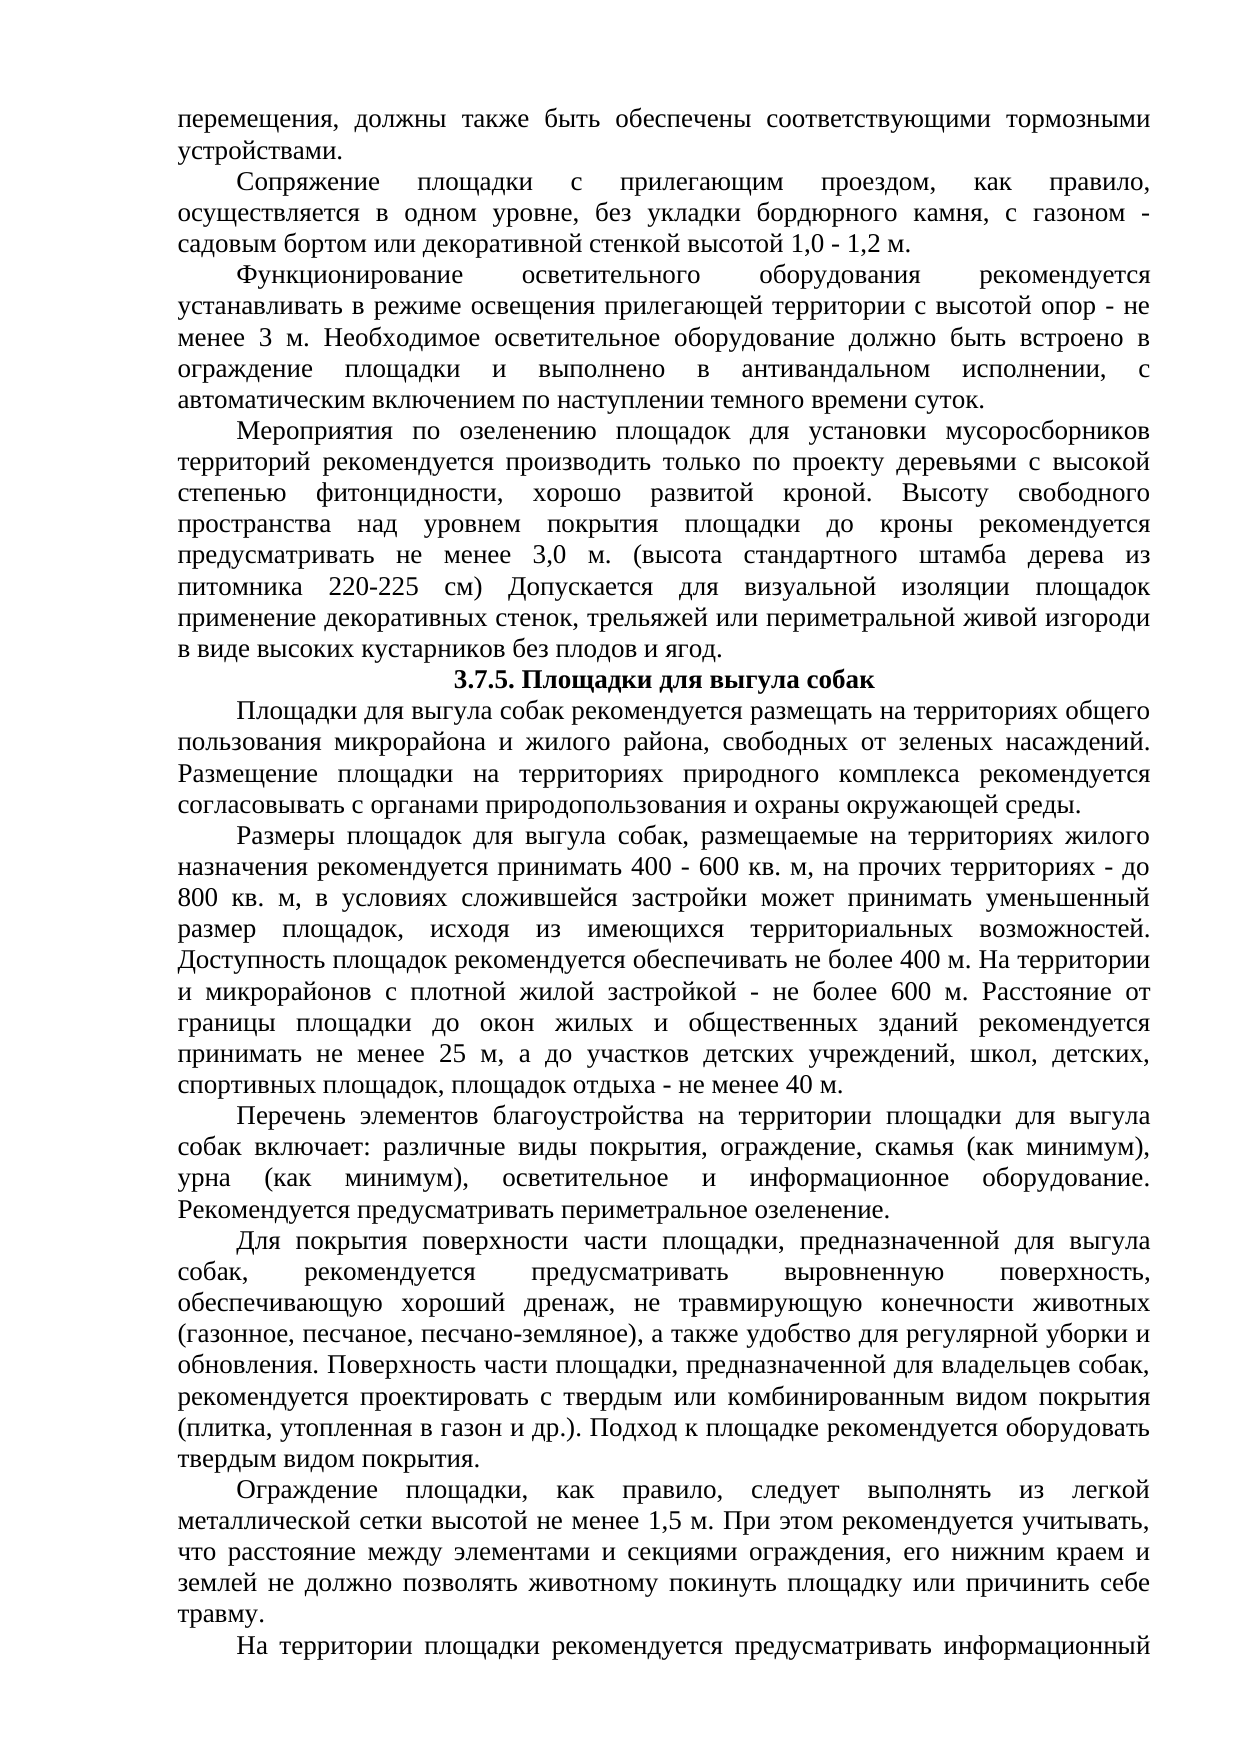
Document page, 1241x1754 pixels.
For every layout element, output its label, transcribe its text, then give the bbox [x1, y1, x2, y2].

text Мероприятия по озеленению площадок для установки мусоросборников территорий рекомендуется производить только по проекту деревьями с высокой степенью фитонцидности, хорошо развитой кроной. Высоту свободного пространства над уровнем покрытия площадки до кроны рекомендуется предусматривать не менее 3,0 м. (высота стандартного штамба дерева из питомника 220-225 см) Допускается для визуальной изоляции площадок применение декоративных стенок, трельяжей или периметральной живой изгороди в виде высоких кустарников без плодов и ягод. [177, 414, 1151, 663]
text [177, 1629, 1151, 1660]
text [177, 103, 1151, 165]
text Сопряжение площадки с прилегающим проездом, как правило, осуществляется в одном уровне, без укладки бордюрного камня, с газоном - садовым бортом или декоративной стенкой высотой 1,0 - 1,2 м. [177, 165, 1151, 258]
text Функционирование осветительного оборудования рекомендуется устанавливать в режиме освещения прилегающей территории с высотой опор - не менее 3 м. Необходимое осветительное оборудование должно быть встроено в ограждение площадки и выполнено в антивандальном исполнении, с автоматическим включением по наступлении темного времени суток. [177, 258, 1151, 414]
text Для покрытия поверхности части площадки, предназначенной для выгула собак, рекомендуется предусматривать выровненную поверхность, обеспечивающую хороший дренаж, не травмирующую конечности животных (газонное, песчаное, песчано-земляное), а также удобство для регулярной уборки и обновления. Поверхность части площадки, предназначенной для владельцев собак, рекомендуется проектировать с твердым или комбинированным видом покрытия (плитка, утопленная в газон и др.). Подход к площадке рекомендуется оборудовать твердым видом покрытия. [177, 1224, 1151, 1473]
text 3.7.5. Площадки для выгула собак [177, 663, 1151, 694]
text Площадки для выгула собак рекомендуется размещать на территориях общего пользования микрорайона и жилого района, свободных от зеленых насаждений. Размещение площадки на территориях природного комплекса рекомендуется согласовывать с органами природопользования и охраны окружающей среды. [177, 694, 1151, 819]
text Размеры площадок для выгула собак, размещаемые на территориях жилого назначения рекомендуется принимать 400 - 600 кв. м, на прочих территориях - до 800 кв. м, в условиях сложившейся застройки может принимать уменьшенный размер площадок, исходя из имеющихся территориальных возможностей. Доступность площадок рекомендуется обеспечивать не более 400 м. На территории и микрорайонов с плотной жилой застройкой - не более 600 м. Расстояние от границы площадки до окон жилых и общественных зданий рекомендуется принимать не менее 25 м, а до участков детских учреждений, школ, детских, спортивных площадок, площадок отдыха - не менее 40 м. [177, 819, 1151, 1099]
text Ограждение площадки, как правило, следует выполнять из легкой металлической сетки высотой не менее 1,5 м. При этом рекомендуется учитывать, что расстояние между элементами и секциями ограждения, его нижним краем и землей не должно позволять животному покинуть площадку или причинить себе травму. [177, 1473, 1151, 1629]
text Перечень элементов благоустройства на территории площадки для выгула собак включает: различные виды покрытия, ограждение, скамья (как минимум), урна (как минимум), осветительное и информационное оборудование. Рекомендуется предусматривать периметральное озеленение. [177, 1099, 1151, 1224]
